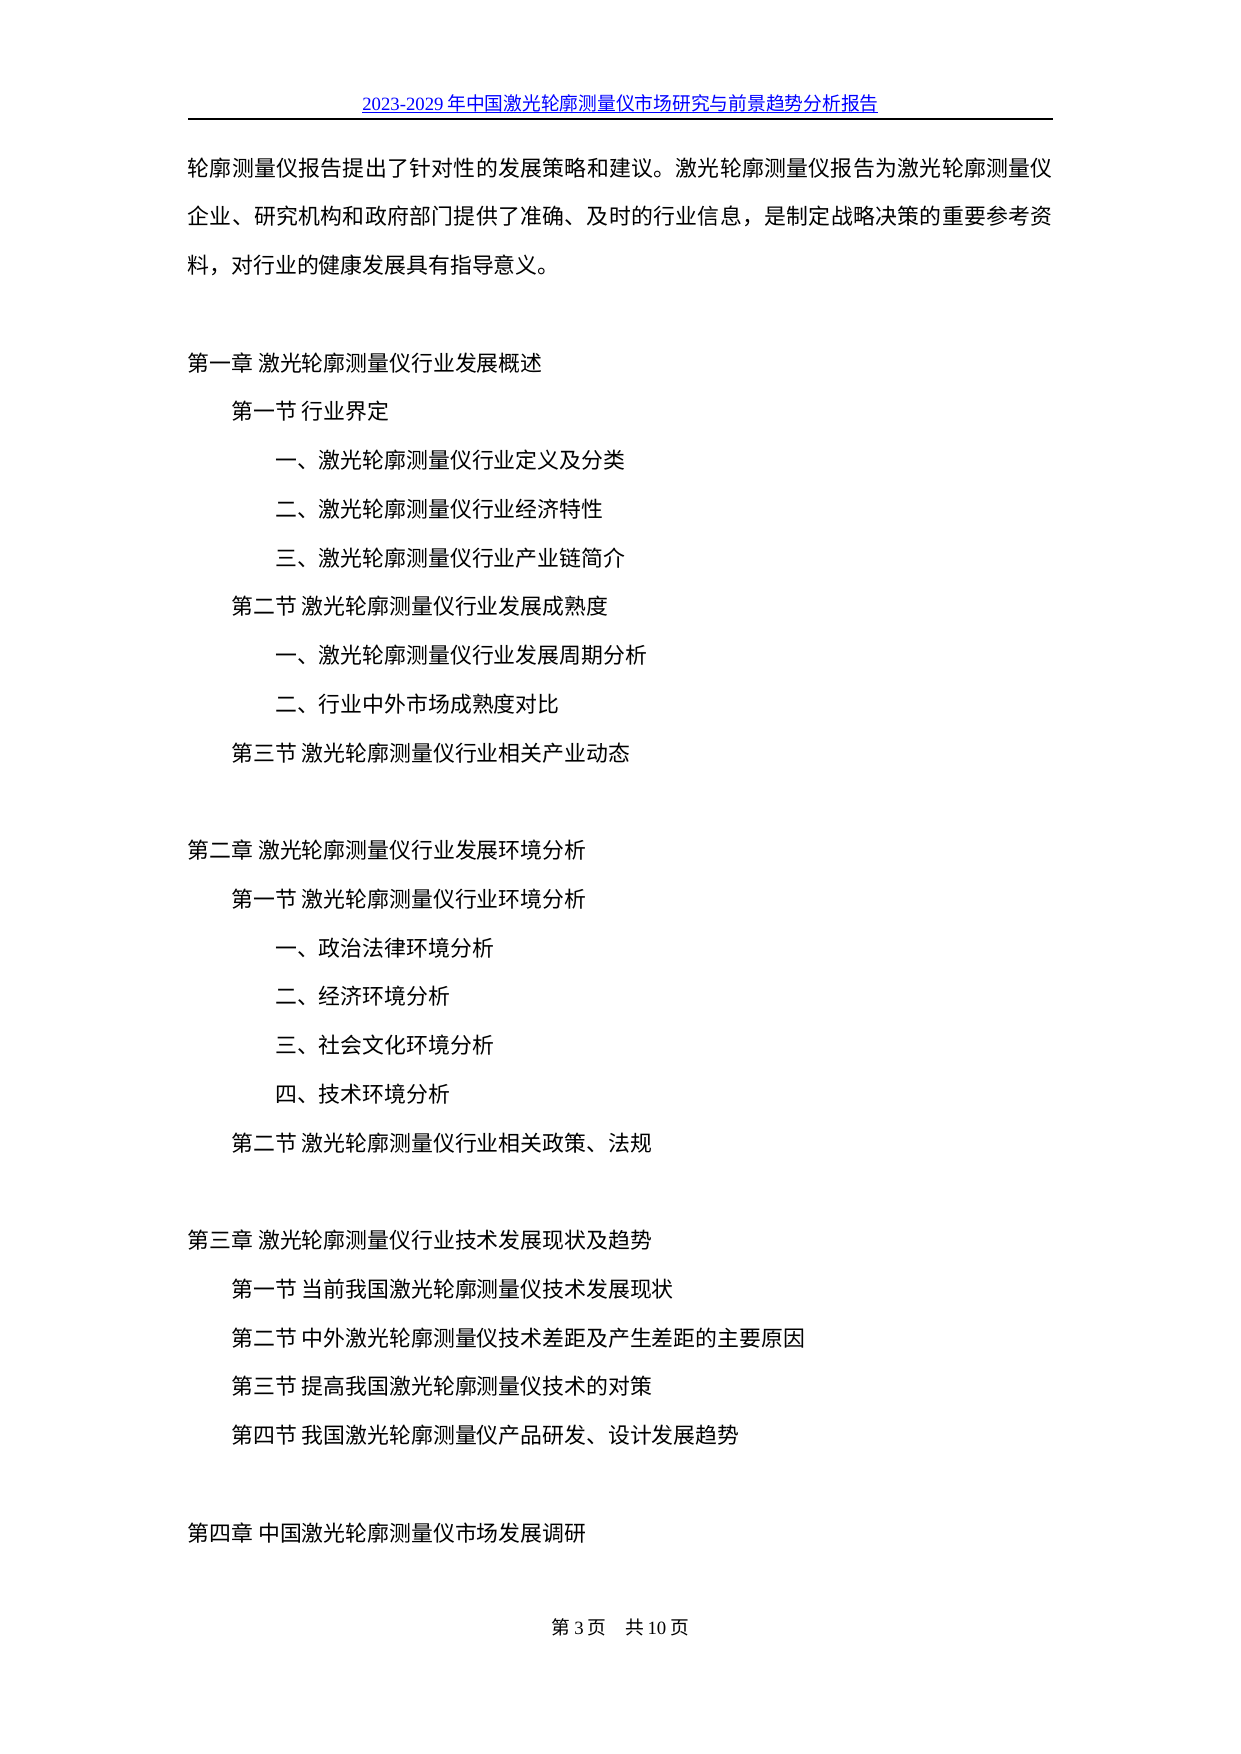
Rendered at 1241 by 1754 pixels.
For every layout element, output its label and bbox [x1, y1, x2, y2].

text [187, 150, 1053, 1548]
